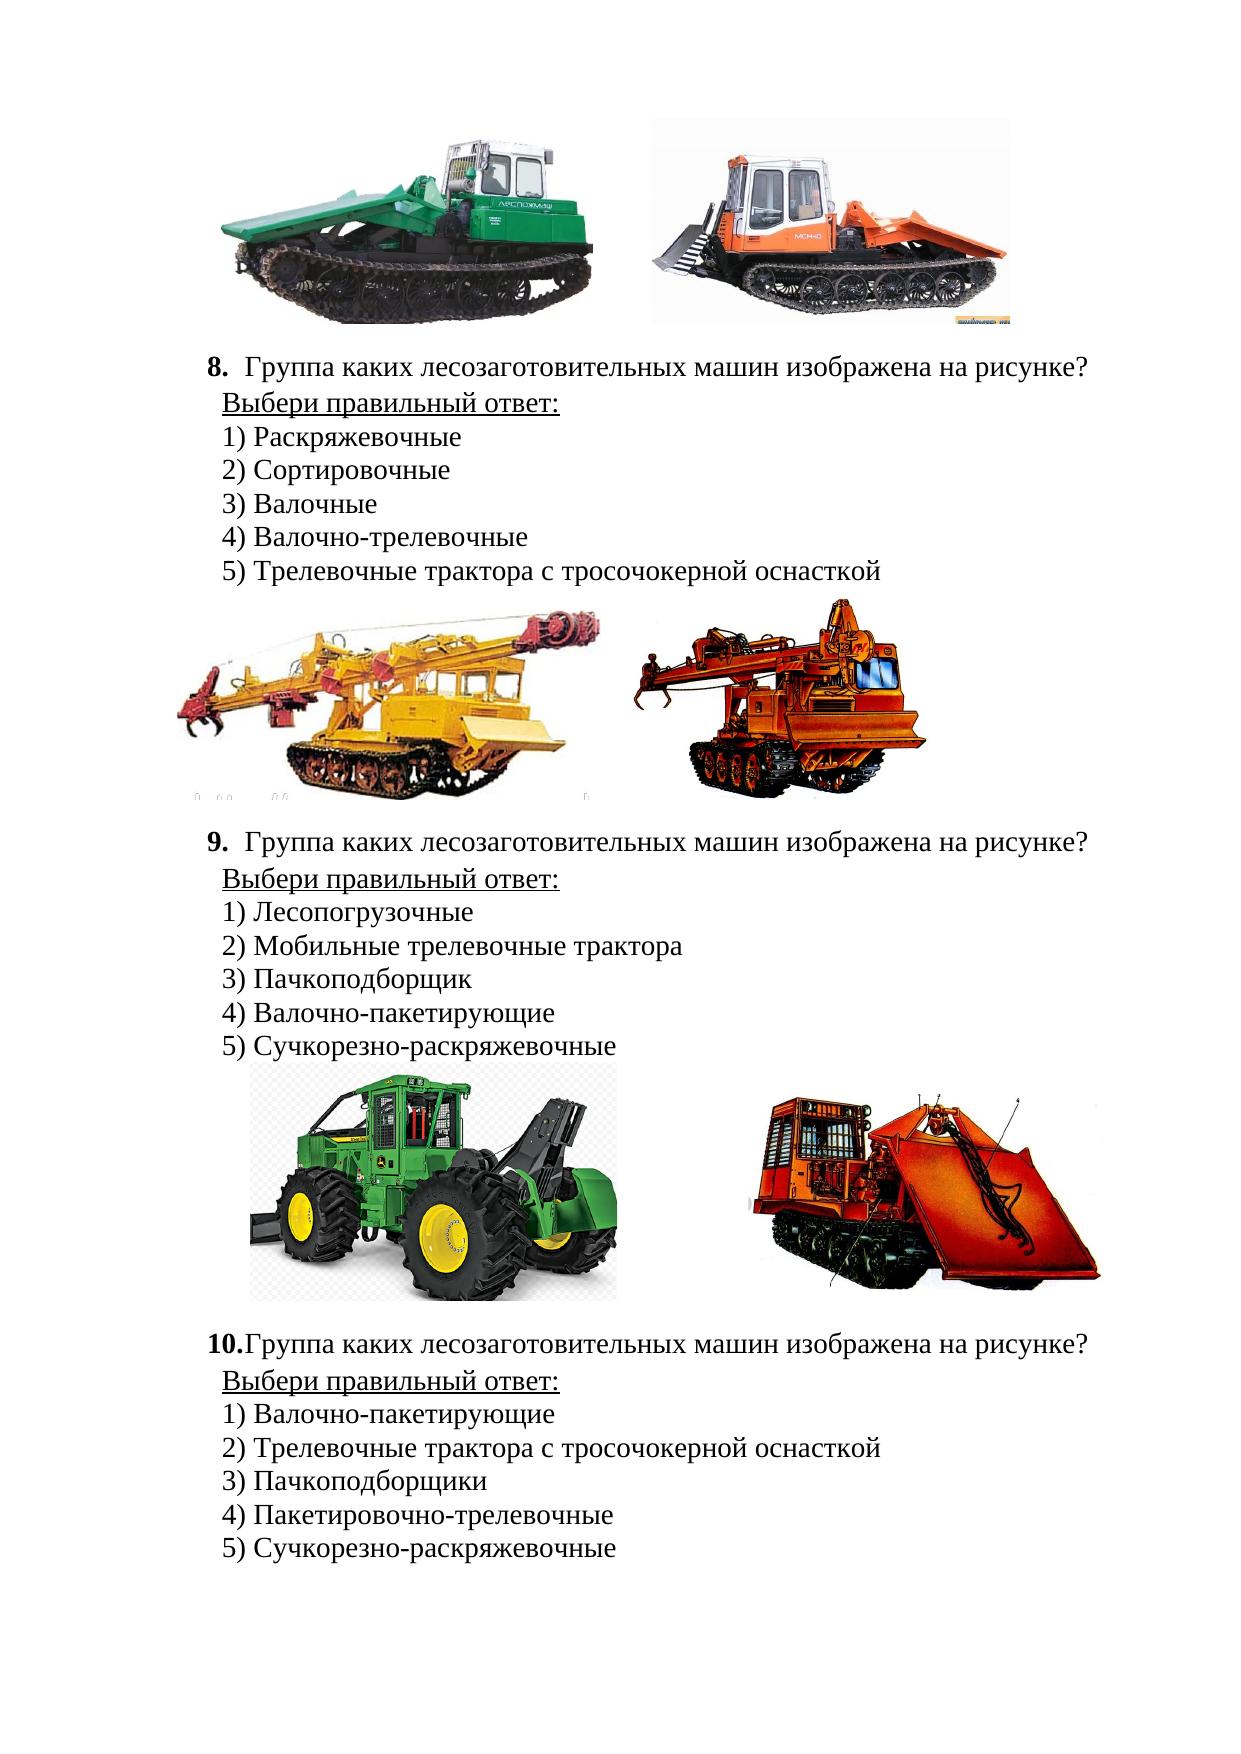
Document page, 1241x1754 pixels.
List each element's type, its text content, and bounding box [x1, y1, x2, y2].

list 3) Пачкоподборщик [222, 961, 1152, 995]
list 3) Пачкоподборщики [222, 1463, 1152, 1497]
list 4) Валочно-пакетирующие [222, 995, 1152, 1028]
list 1) Раскряжевочные [222, 419, 1152, 452]
list Группа каких лесозаготовительных машин изображена на рисунке? [207, 824, 1152, 858]
picture [221, 133, 593, 324]
picture [177, 586, 932, 800]
list 5) Сучкорезно-раскряжевочные [222, 1028, 1152, 1062]
list 4) Валочно-трелевочные [222, 519, 1152, 553]
list 3) Валочные [222, 486, 1152, 519]
list 5) Трелевочные трактора с тросочокерной оснасткой [222, 553, 1152, 587]
list 2) Мобильные трелевочные трактора [222, 928, 1152, 961]
picture [748, 1094, 1108, 1301]
list 5) Сучкорезно-раскряжевочные [222, 1531, 1152, 1564]
list Группа каких лесозаготовительных машин изображена на рисунке? [207, 349, 1152, 383]
picture [250, 1062, 618, 1301]
list Выбери правильный ответ: [222, 861, 1152, 894]
list Выбери правильный ответ: [222, 1363, 1152, 1396]
list 1) Валочно-пакетирующие [222, 1396, 1152, 1430]
picture [651, 118, 1011, 324]
list Группа каких лесозаготовительных машин изображена на рисунке? [207, 1327, 1152, 1360]
list 2) Трелевочные трактора с тросочокерной оснасткой [222, 1430, 1152, 1463]
list 4) Пакетировочно-трелевочные [222, 1497, 1152, 1531]
list 1) Лесопогрузочные [222, 894, 1152, 928]
list 2) Сортировочные [222, 452, 1152, 486]
list Выбери правильный ответ: [222, 385, 1152, 419]
